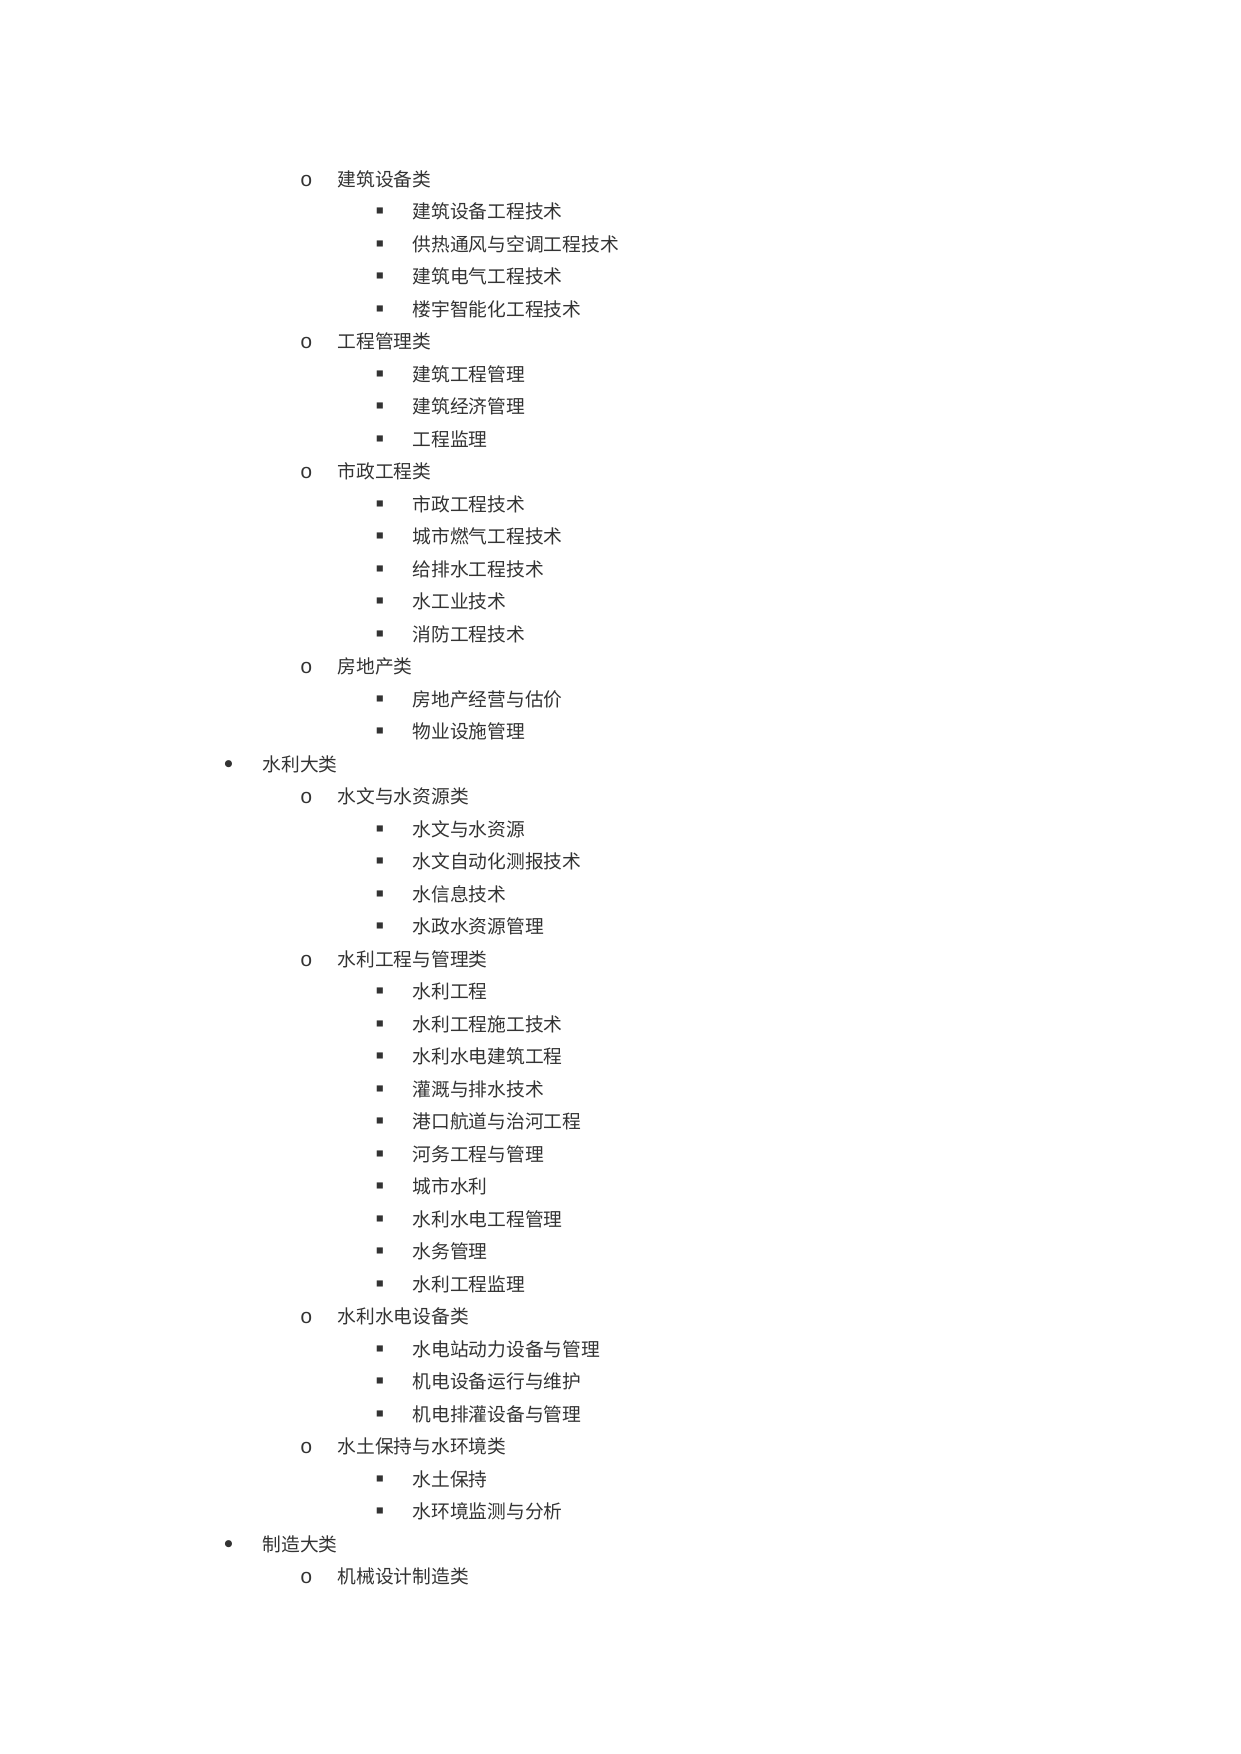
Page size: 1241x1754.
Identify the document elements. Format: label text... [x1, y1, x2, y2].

list 水利工程与管理类 [300, 942, 1053, 974]
list 建筑设备工程技术 [375, 194, 1053, 227]
list 水利工程监理 [375, 1267, 1053, 1299]
list 港口航道与治河工程 [375, 1104, 1053, 1137]
list 工程管理类 [300, 324, 1053, 357]
list 灌溉与排水技术 [375, 1072, 1053, 1104]
list 给排水工程技术 [375, 552, 1053, 584]
list 水利大类 [225, 747, 1053, 779]
list 城市燃气工程技术 [375, 519, 1053, 552]
list 水信息技术 [375, 877, 1053, 909]
list 机械设计制造类 [300, 1559, 1053, 1592]
list 水土保持与水环境类 [300, 1429, 1053, 1462]
list 市政工程技术 [375, 487, 1053, 519]
list 水文与水资源类 [300, 779, 1053, 812]
list 城市水利 [375, 1169, 1053, 1202]
list 建筑电气工程技术 [375, 259, 1053, 292]
list 水利工程施工技术 [375, 1007, 1053, 1039]
list 房地产类 [300, 649, 1053, 682]
list 机电设备运行与维护 [375, 1364, 1053, 1397]
list 水利水电建筑工程 [375, 1039, 1053, 1072]
list 水电站动力设备与管理 [375, 1332, 1053, 1364]
list 机电排灌设备与管理 [375, 1397, 1053, 1429]
list 水利水电工程管理 [375, 1202, 1053, 1234]
list 河务工程与管理 [375, 1137, 1053, 1169]
list 水文与水资源 [375, 812, 1053, 844]
list 供热通风与空调工程技术 [375, 227, 1053, 259]
list 楼宇智能化工程技术 [375, 292, 1053, 324]
list 工程监理 [375, 422, 1053, 454]
list 水利工程 [375, 974, 1053, 1007]
list 消防工程技术 [375, 617, 1053, 649]
list 市政工程类 [300, 454, 1053, 487]
list 水工业技术 [375, 584, 1053, 617]
list 物业设施管理 [375, 714, 1053, 747]
list 水环境监测与分析 [375, 1494, 1053, 1527]
list 制造大类 [225, 1527, 1053, 1559]
list 水政水资源管理 [375, 909, 1053, 942]
list 建筑工程管理 [375, 357, 1053, 389]
list 房地产经营与估价 [375, 682, 1053, 714]
list 水利水电设备类 [300, 1299, 1053, 1332]
list 建筑经济管理 [375, 389, 1053, 422]
list 水土保持 [375, 1462, 1053, 1494]
list 建筑设备类 [300, 162, 1053, 194]
list 水文自动化测报技术 [375, 844, 1053, 877]
list 水务管理 [375, 1234, 1053, 1267]
